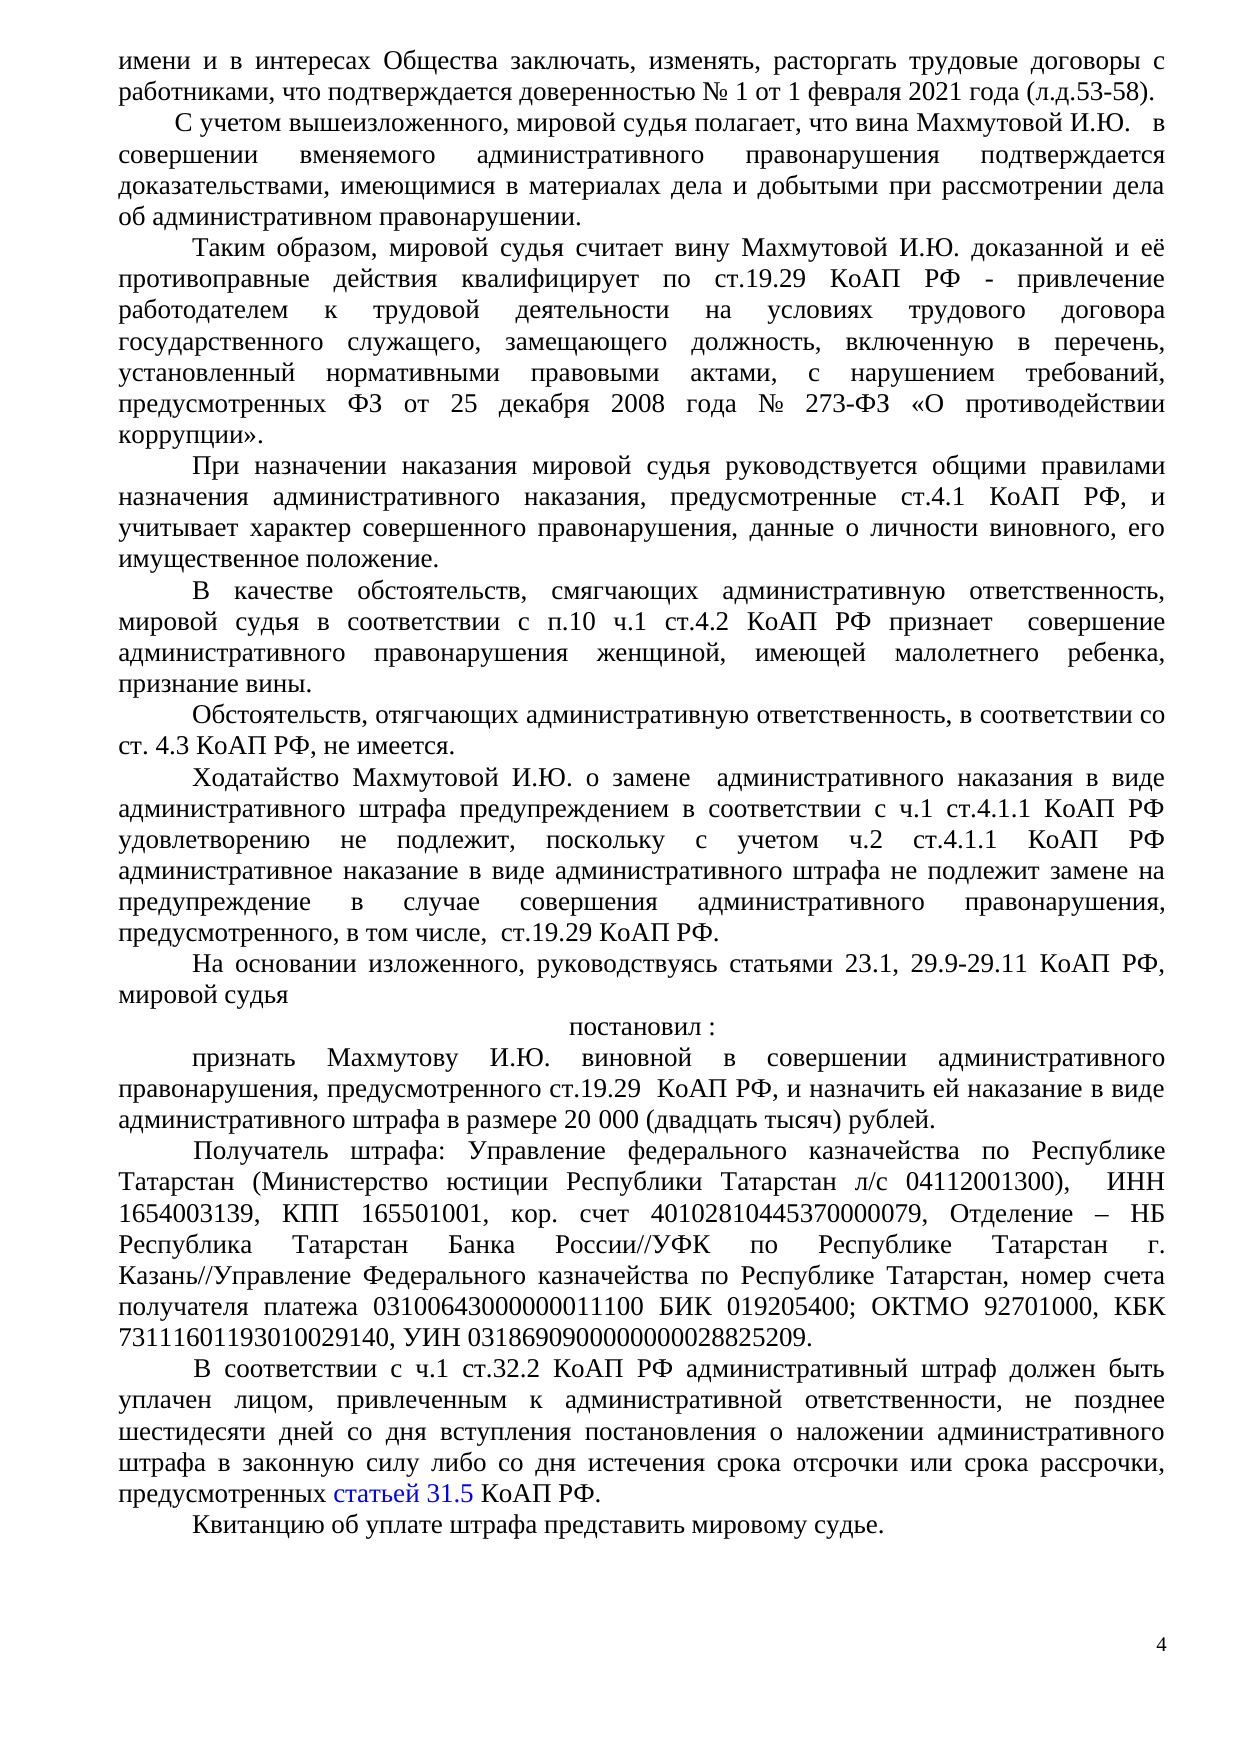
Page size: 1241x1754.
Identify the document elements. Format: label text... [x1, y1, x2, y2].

text В качестве обстоятельств, смягчающих административную ответственность, мировой судья в соответствии с п.10 ч.1 ст.4.2 КоАП РФ признает совершение административного правонарушения женщиной, имеющей малолетнего ребенка, признание вины. [118, 574, 1167, 698]
text Ходатайство Махмутовой И.Ю. о замене административного наказания в виде административного штрафа предупреждением в соответствии с ч.1 ст.4.1.1 КоАП РФ удовлетворению не подлежит, поскольку с учетом ч.2 ст.4.1.1 КоАП РФ административное наказание в виде административного штрафа не подлежит замене на предупреждение в случае совершения административного правонарушения, предусмотренного, в том числе, ст.19.29 КоАП РФ. [118, 761, 1167, 947]
text С учетом вышеизложенного, мировой судья полагает, что вина Махмутовой И.Ю. в совершении вменяемого административного правонарушения подтверждается доказательствами, имеющимися в материалах дела и добытыми при рассмотрении дела об административном правонарушении. [118, 107, 1167, 231]
text При назначении наказания мировой судья руководствуется общими правилами назначения административного наказания, предусмотренные ст.4.1 КоАП РФ, и учитывает характер совершенного правонарушения, данные о личности виновного, его имущественное положение. [118, 449, 1167, 574]
text Таким образом, мировой судья считает вину Махмутовой И.Ю. доказанной и её противоправные действия квалифицирует по ст.19.29 КоАП РФ - привлечение работодателем к трудовой деятельности на условиях трудового договора государственного служащего, замещающего должность, включенную в перечень, установленный нормативными правовыми актами, с нарушением требований, предусмотренных ФЗ от 25 декабря 2008 года № 273-ФЗ «О противодействии коррупции». [118, 231, 1167, 449]
text постановил : [118, 1010, 1167, 1041]
text В соответствии с ч.1 ст.32.2 КоАП РФ административный штраф должен быть уплачен лицом, привлеченным к административной ответственности, не позднее шестидесяти дней со дня вступления постановления о наложении административного штрафа в законную силу либо со дня истечения срока отсрочки или срока рассрочки, предусмотренных статьей 31.5 КоАП РФ. [118, 1352, 1167, 1508]
text Обстоятельств, отягчающих административную ответственность, в соответствии со ст. 4.3 КоАП РФ, не имеется. [118, 698, 1167, 761]
text признать Махмутову И.Ю. виновной в совершении административного правонарушения, предусмотренного ст.19.29 КоАП РФ, и назначить ей наказание в виде административного штрафа в размере 20 000 (двадцать тысяч) рублей. [118, 1041, 1167, 1134]
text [118, 44, 1167, 107]
text Квитанцию об уплате штрафа представить мировому судье. [118, 1508, 1167, 1539]
text На основании изложенного, руководствуясь статьями 23.1, 29.9-29.11 КоАП РФ, мировой судья [118, 947, 1167, 1010]
text Получатель штрафа: Управление федерального казначейства по Республике Татарстан (Министерство юстиции Республики Татарстан л/с 04112001300), ИНН 1654003139, КПП 165501001, кор. счет 40102810445370000079, Отделение – НБ Республика Татарстан Банка России//УФК по Республике Татарстан г. Казань//Управление Федерального казначейства по Республике Татарстан, номер счета получателя платежа 03100643000000011100 БИК 019205400; ОКТМО 92701000, КБК 73111601193010029140, УИН 0318690900000000028825209. [118, 1134, 1167, 1352]
